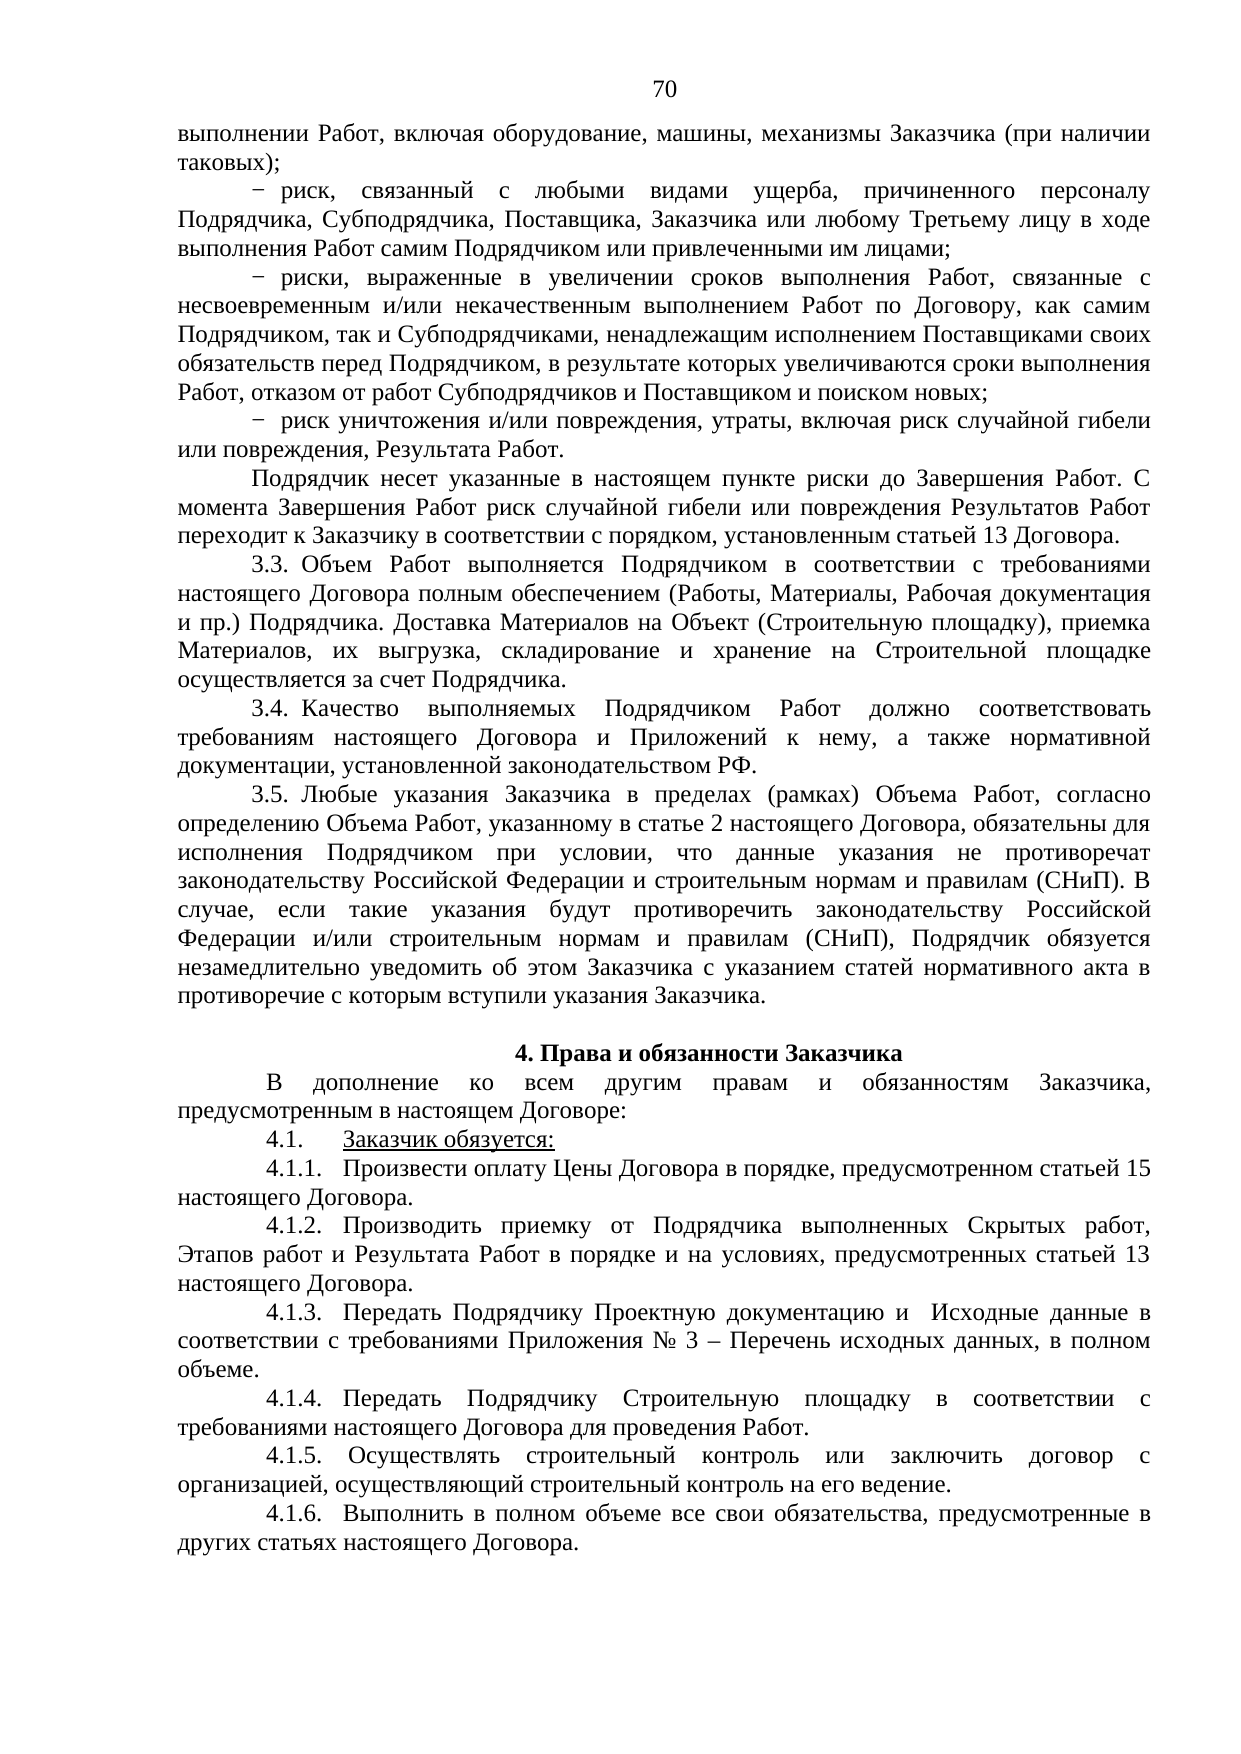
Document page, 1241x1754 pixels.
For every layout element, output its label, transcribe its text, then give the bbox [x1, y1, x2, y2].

text Подрядчик несет указанные в настоящем пункте риски до Завершения Работ. С момента Завершения Работ риск случайной гибели или повреждения Результатов Работ переходит к Заказчику в соответствии с порядком, установленным статьей 13 Договора. [177, 463, 1152, 549]
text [177, 118, 1152, 176]
text 3.3. Объем Работ выполняется Подрядчиком в соответствии с требованиями настоящего Договора полным обеспечением (Работы, Материалы, Рабочая документация и пр.) Подрядчика. Доставка Материалов на Объект (Строительную площадку), приемка Материалов, их выгрузка, складирование и хранение на Строительной площадке осуществляется за счет Подрядчика. [177, 549, 1152, 693]
text 4.1.6. Выполнить в полном объеме все свои обязательства, предусмотренные в других статьях настоящего Договора. [177, 1498, 1152, 1556]
text 3.5. Любые указания Заказчика в пределах (рамках) Объема Работ, согласно определению Объема Работ, указанному в статье 2 настоящего Договора, обязательны для исполнения Подрядчиком при условии, что данные указания не противоречат законодательству Российской Федерации и строительным нормам и правилам (СНиП). В случае, если такие указания будут противоречить законодательству Российской Федерации и/или строительным нормам и правилам (СНиП), Подрядчик обязуется незамедлительно уведомить об этом Заказчика с указанием статей нормативного акта в противоречие с которым вступили указания Заказчика. [177, 779, 1152, 1009]
text 4.1. Заказчик обязуется: [177, 1124, 1152, 1153]
text В дополнение ко всем другим правам и обязанностям Заказчика, предусмотренным в настоящем Договоре: [177, 1067, 1152, 1124]
text − риск уничтожения и/или повреждения, утраты, включая риск случайной гибели или повреждения, Результата Работ. [177, 406, 1152, 463]
text 4. Права и обязанности Заказчика [177, 1038, 1152, 1067]
text 4.1.3. Передать Подрядчику Проектную документацию и Исходные данные в соответствии с требованиями Приложения № 3 – Перечень исходных данных, в полном объеме. [177, 1297, 1152, 1383]
text − риск, связанный с любыми видами ущерба, причиненного персоналу Подрядчика, Субподрядчика, Поставщика, Заказчика или любому Третьему лицу в ходе выполнения Работ самим Подрядчиком или привлеченными им лицами; [177, 176, 1152, 262]
text 4.1.4. Передать Подрядчику Строительную площадку в соответствии с требованиями настоящего Договора для проведения Работ. [177, 1383, 1152, 1441]
text 4.1.5. Осуществлять строительный контроль или заключить договор с организацией, осуществляющий строительный контроль на его ведение. [177, 1441, 1152, 1498]
text 4.1.1. Произвести оплату Цены Договора в порядке, предусмотренном статьей 15 настоящего Договора. [177, 1153, 1152, 1211]
text 4.1.2. Производить приемку от Подрядчика выполненных Скрытых работ, Этапов работ и Результата Работ в порядке и на условиях, предусмотренных статьей 13 настоящего Договора. [177, 1211, 1152, 1297]
text 3.4. Качество выполняемых Подрядчиком Работ должно соответствовать требованиям настоящего Договора и Приложений к нему, а также нормативной документации, установленной законодательством РФ. [177, 693, 1152, 779]
text − риски, выраженные в увеличении сроков выполнения Работ, связанные с несвоевременным и/или некачественным выполнением Работ по Договору, как самим Подрядчиком, так и Субподрядчиками, ненадлежащим исполнением Поставщиками своих обязательств перед Подрядчиком, в результате которых увеличиваются сроки выполнения Работ, отказом от работ Субподрядчиков и Поставщиком и поиском новых; [177, 262, 1152, 406]
